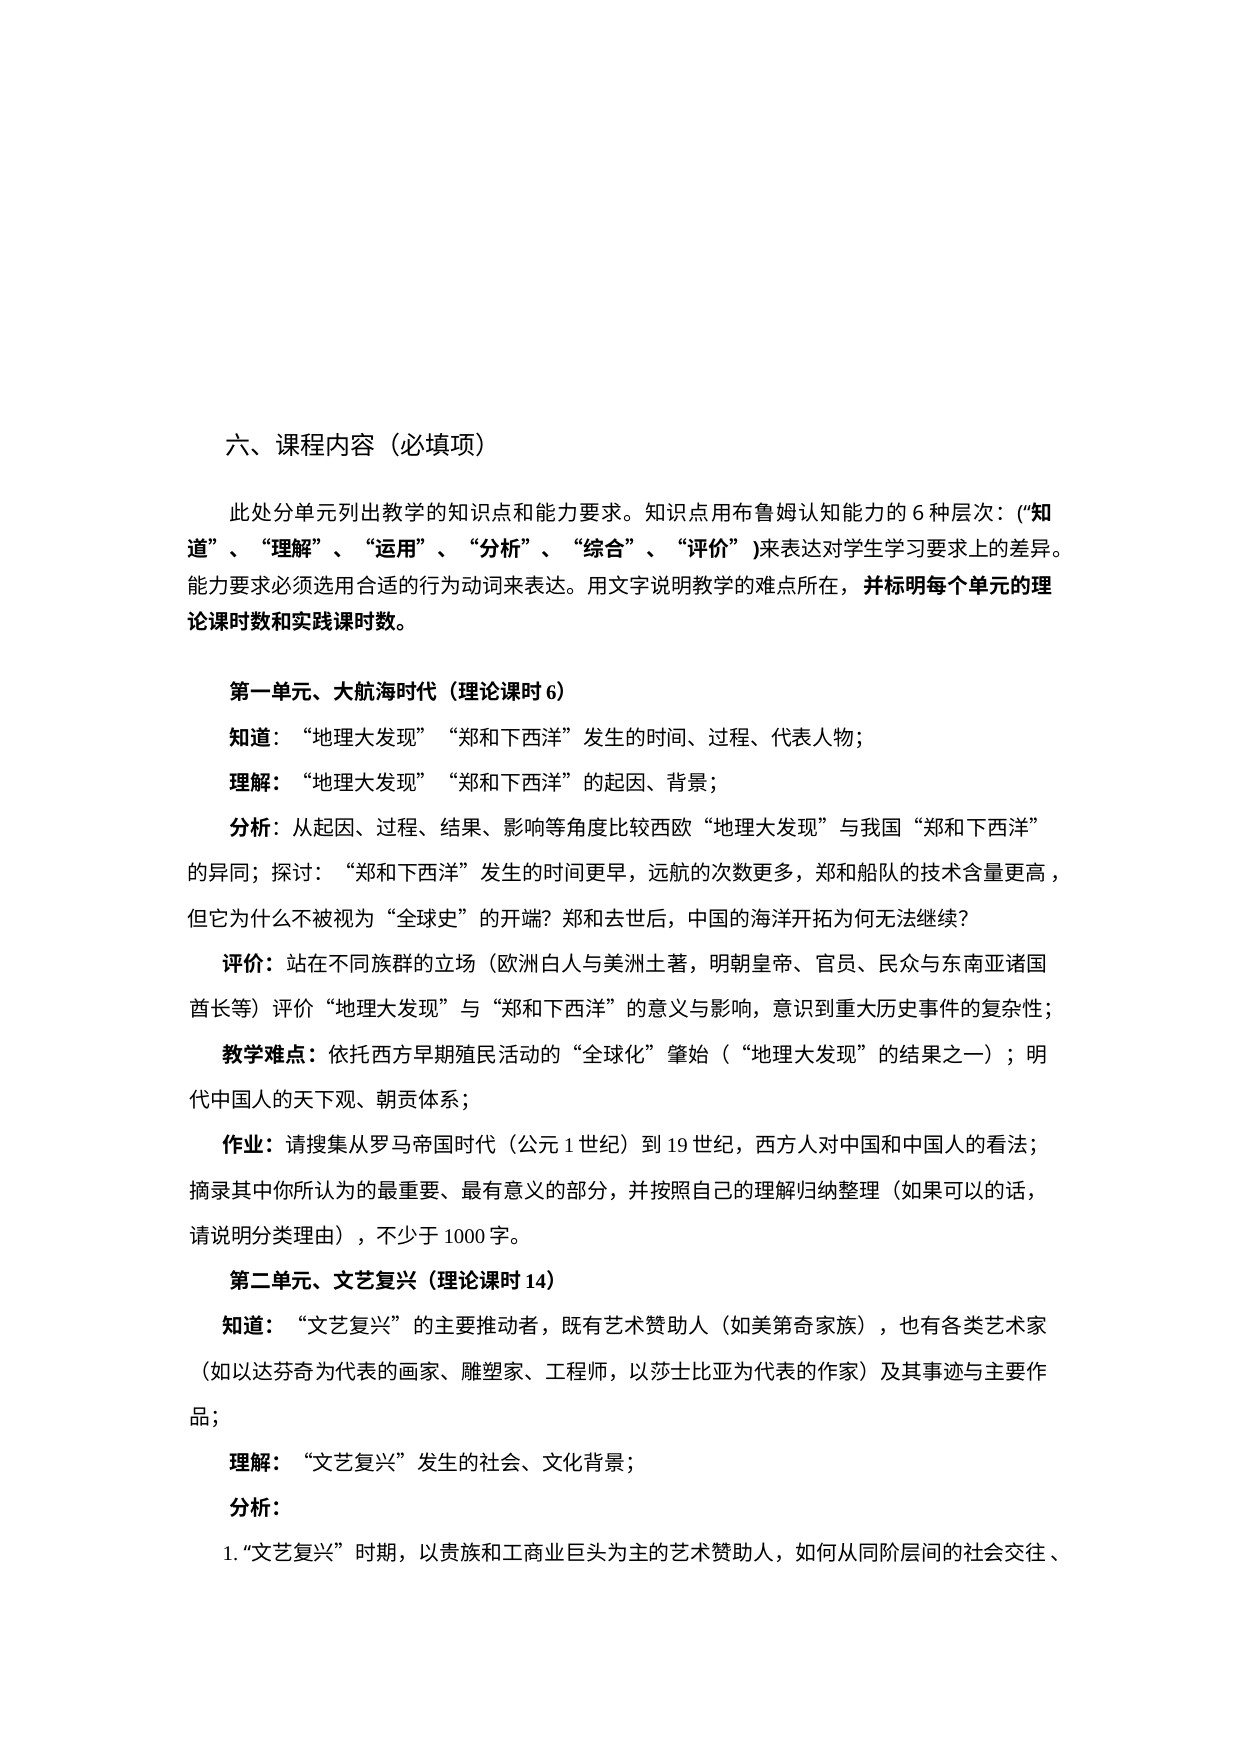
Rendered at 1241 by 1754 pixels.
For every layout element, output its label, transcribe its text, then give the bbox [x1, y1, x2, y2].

text 教学难点：依托西方早期殖民活动的“全球化”肇始（“地理大发现”的结果之一）；明代中国人的天下观、朝贡体系； [189, 1038, 1050, 1113]
text 第二单元、文艺复兴（理论课时14） [187, 1264, 1050, 1295]
text 理解：“地理大发现”“郑和下西洋”的起因、背景； [187, 766, 1050, 796]
text 六、课程内容（必填项） [187, 411, 1053, 476]
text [189, 1536, 1050, 1567]
text 第一单元、大航海时代（理论课时6） [187, 675, 1053, 706]
text 知道：“地理大发现”“郑和下西洋”发生的时间、过程、代表人物； [187, 721, 1050, 751]
text 分析： [187, 1491, 1050, 1521]
text 知道：“文艺复兴”的主要推动者，既有艺术赞助人（如美第奇家族），也有各类艺术家（如以达芬奇为代表的画家、雕塑家、工程师，以莎士比亚为代表的作家）及其事迹与主要作品； [189, 1310, 1050, 1431]
text 分析：从起因、过程、结果、影响等角度比较西欧“地理大发现”与我国“郑和下西洋”的异同；探讨：“郑和下西洋”发生的时间更早，远航的次数更多，郑和船队的技术含量更高，但它为什么不被视为“全球史”的开端？郑和去世后，中国的海洋开拓为何无法继续？ [187, 811, 1050, 932]
text 理解：“文艺复兴”发生的社会、文化背景； [187, 1446, 1050, 1476]
text 作业：请搜集从罗马帝国时代（公元1世纪）到19世纪，西方人对中国和中国人的看法；摘录其中你所认为的最重要、最有意义的部分，并按照自己的理解归纳整理（如果可以的话，请说明分类理由），不少于1000字。 [189, 1128, 1050, 1249]
text 评价：站在不同族群的立场（欧洲白人与美洲土著，明朝皇帝、官员、民众与东南亚诸国酋长等）评价“地理大发现”与“郑和下西洋”的意义与影响，意识到重大历史事件的复杂性； [189, 947, 1050, 1023]
text 此处分单元列出教学的知识点和能力要求。知识点用布鲁姆认知能力的6种层次：(“知道”、“理解”、“运用”、“分析”、“综合”、“评价”)来表达对学生学习要求上的差异。能力要求必须选用合适的行为动词来表达。用文字说明教学的难点所在，并标明每个单元的理论课时数和实践课时数。 [187, 496, 1053, 635]
